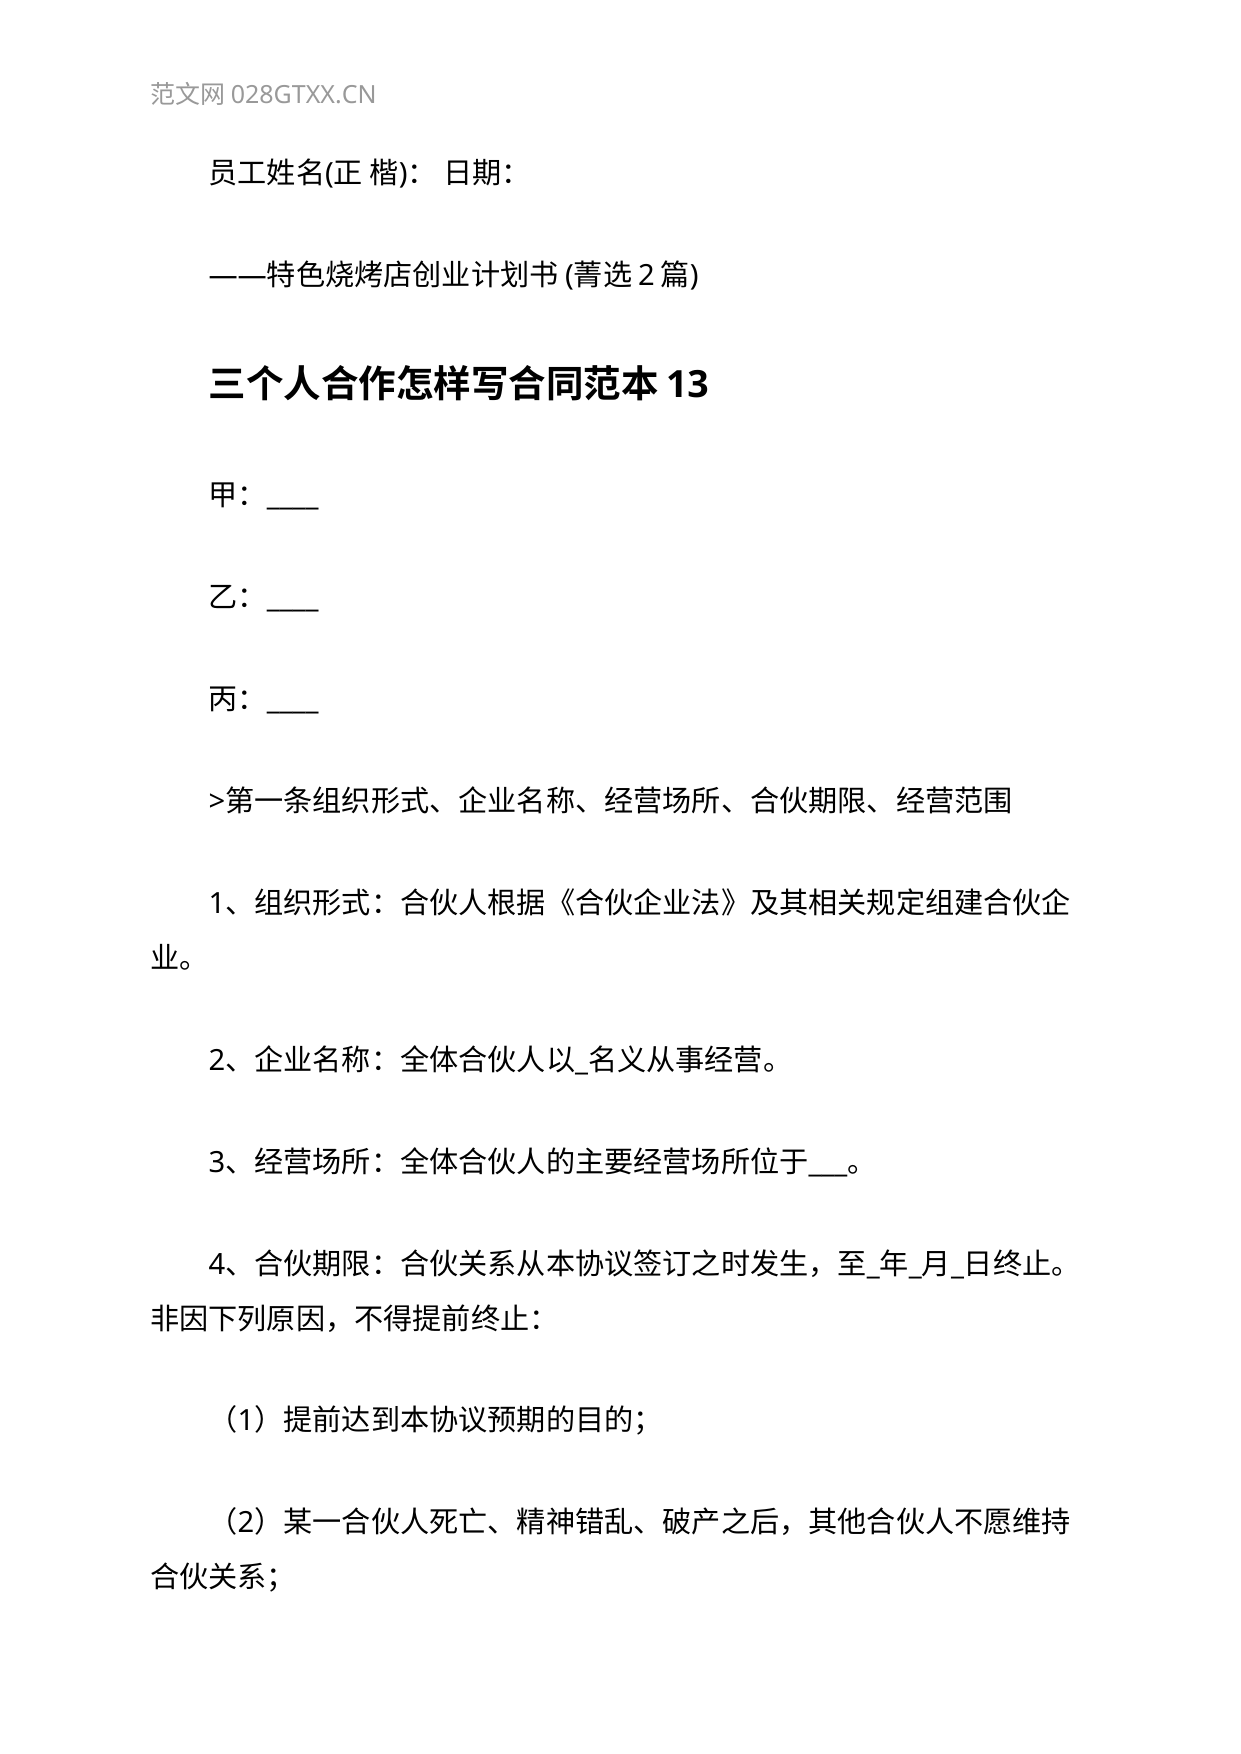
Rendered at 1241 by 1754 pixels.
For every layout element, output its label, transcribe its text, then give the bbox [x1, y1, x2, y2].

text 乙：____ [150, 573, 1090, 616]
text 甲：____ [150, 472, 1090, 514]
text 1、组织形式：合伙人根据《合伙企业法》及其相关规定组建合伙企业。 [150, 879, 1090, 977]
text >第一条组织形式、企业名称、经营场所、合伙期限、经营范围 [150, 777, 1090, 820]
text 三个人合作怎样写合同范本13 [150, 354, 1090, 408]
text 丙：____ [150, 676, 1090, 718]
text ——特色烧烤店创业计划书 (菁选2篇) [150, 252, 1090, 294]
text 3、经营场所：全体合伙人的主要经营场所位于___。 [150, 1138, 1090, 1181]
text 2、企业名称：全体合伙人以_名义从事经营。 [150, 1036, 1090, 1079]
text 4、合伙期限：合伙关系从本协议签订之时发生，至_年_月_日终止。非因下列原因，不得提前终止： [150, 1240, 1090, 1337]
text （2）某一合伙人死亡、精神错乱、破产之后，其他合伙人不愿维持合伙关系； [150, 1499, 1090, 1596]
text （1）提前达到本协议预期的目的； [150, 1397, 1090, 1439]
text 员工姓名(正 楷)： 日期： [150, 150, 1090, 192]
